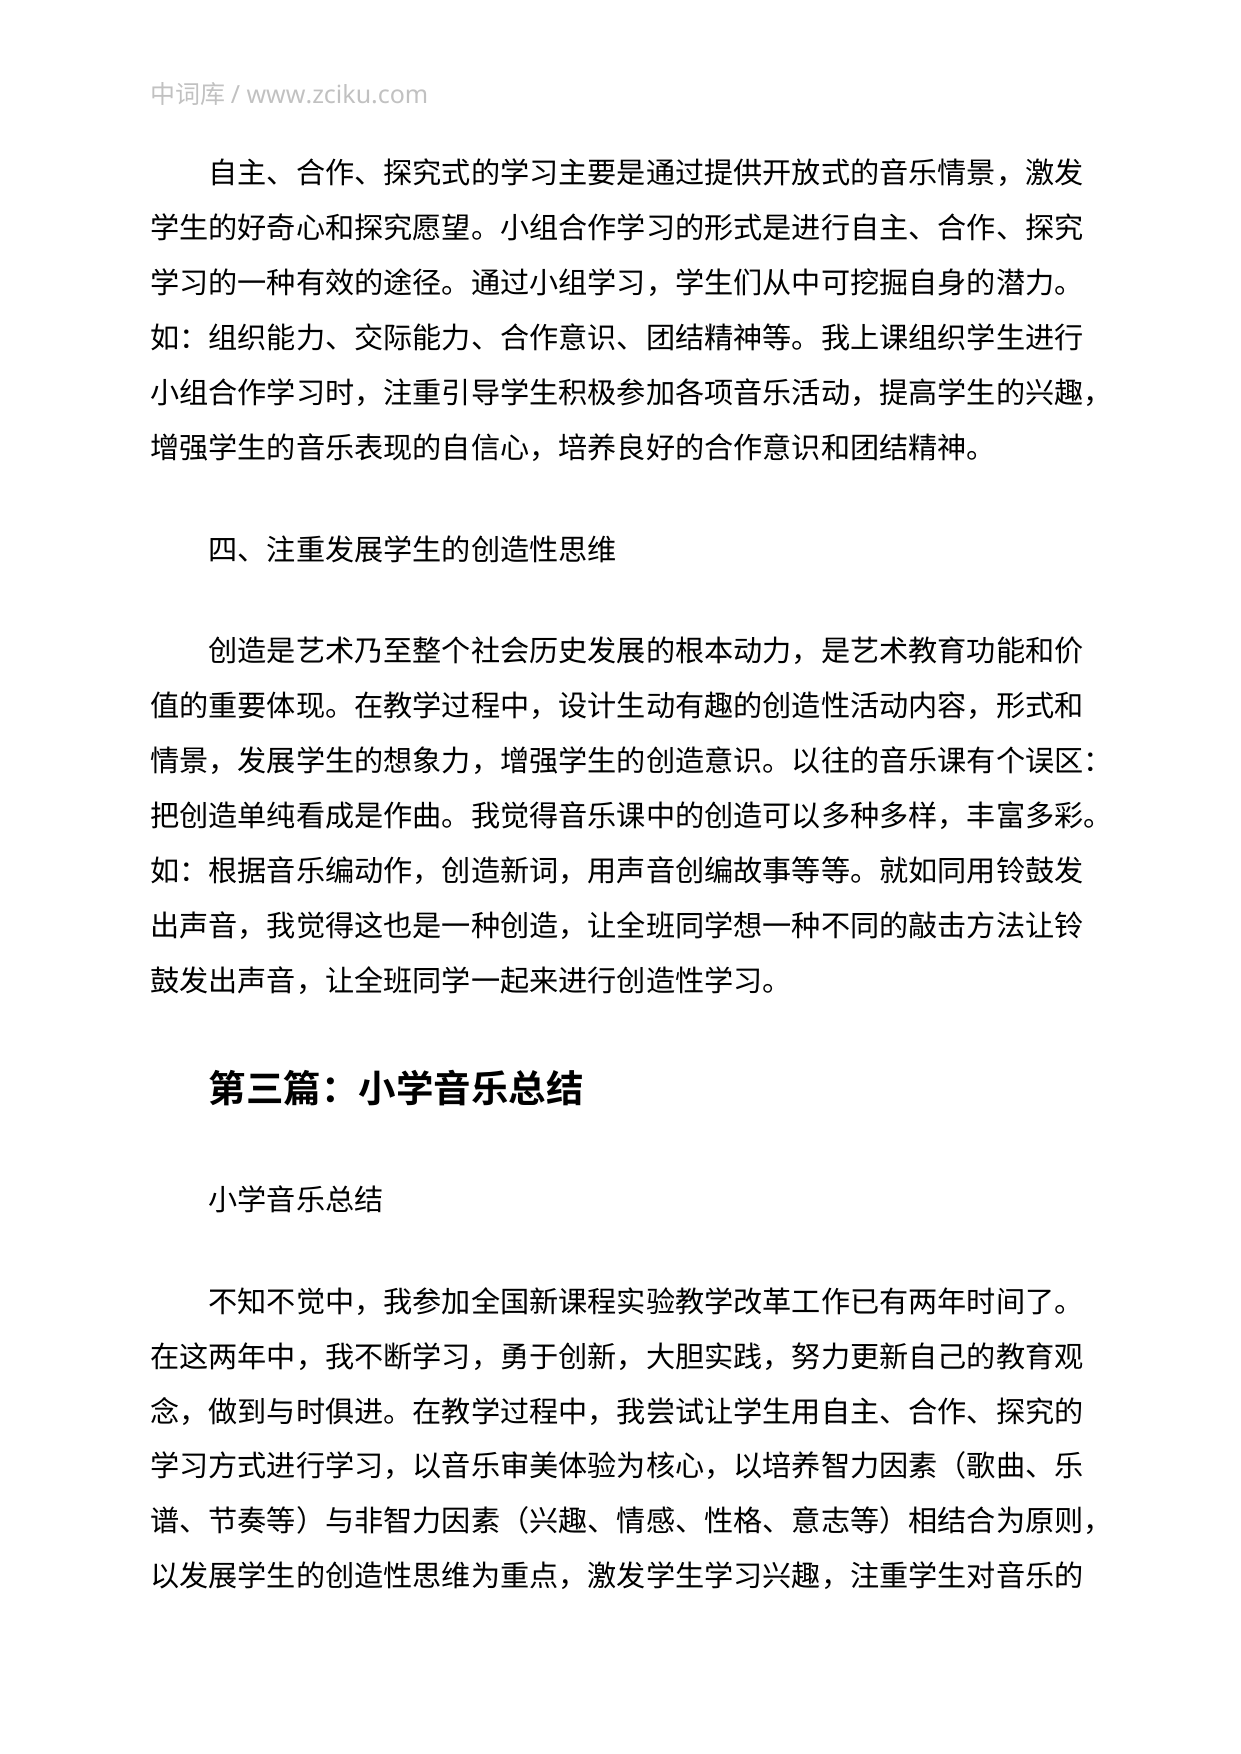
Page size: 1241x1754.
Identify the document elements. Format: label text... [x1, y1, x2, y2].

text 第三篇：小学音乐总结 [150, 1059, 1090, 1113]
text 创造是艺术乃至整个社会历史发展的根本动力，是艺术教育功能和价值的重要体现。在教学过程中，设计生动有趣的创造性活动内容，形式和情景，发展学生的想象力，增强学生的创造意识。以往的音乐课有个误区：把创造单纯看成是作曲。我觉得音乐课中的创造可以多种多样，丰富多彩。如：根据音乐编动作，创造新词，用声音创编故事等等。就如同用铃鼓发出声音，我觉得这也是一种创造，让全班同学想一种不同的敲击方法让铃鼓发出声音，让全班同学一起来进行创造性学习。 [150, 628, 1090, 1000]
text 自主、合作、探究式的学习主要是通过提供开放式的音乐情景，激发学生的好奇心和探究愿望。小组合作学习的形式是进行自主、合作、探究学习的一种有效的途径。通过小组学习，学生们从中可挖掘自身的潜力。如：组织能力、交际能力、合作意识、团结精神等。我上课组织学生进行小组合作学习时，注重引导学生积极参加各项音乐活动，提高学生的兴趣，增强学生的音乐表现的自信心，培养良好的合作意识和团结精神。 [150, 150, 1090, 467]
text 小学音乐总结 [150, 1177, 1090, 1219]
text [150, 1278, 1090, 1595]
text 四、注重发展学生的创造性思维 [150, 526, 1090, 568]
